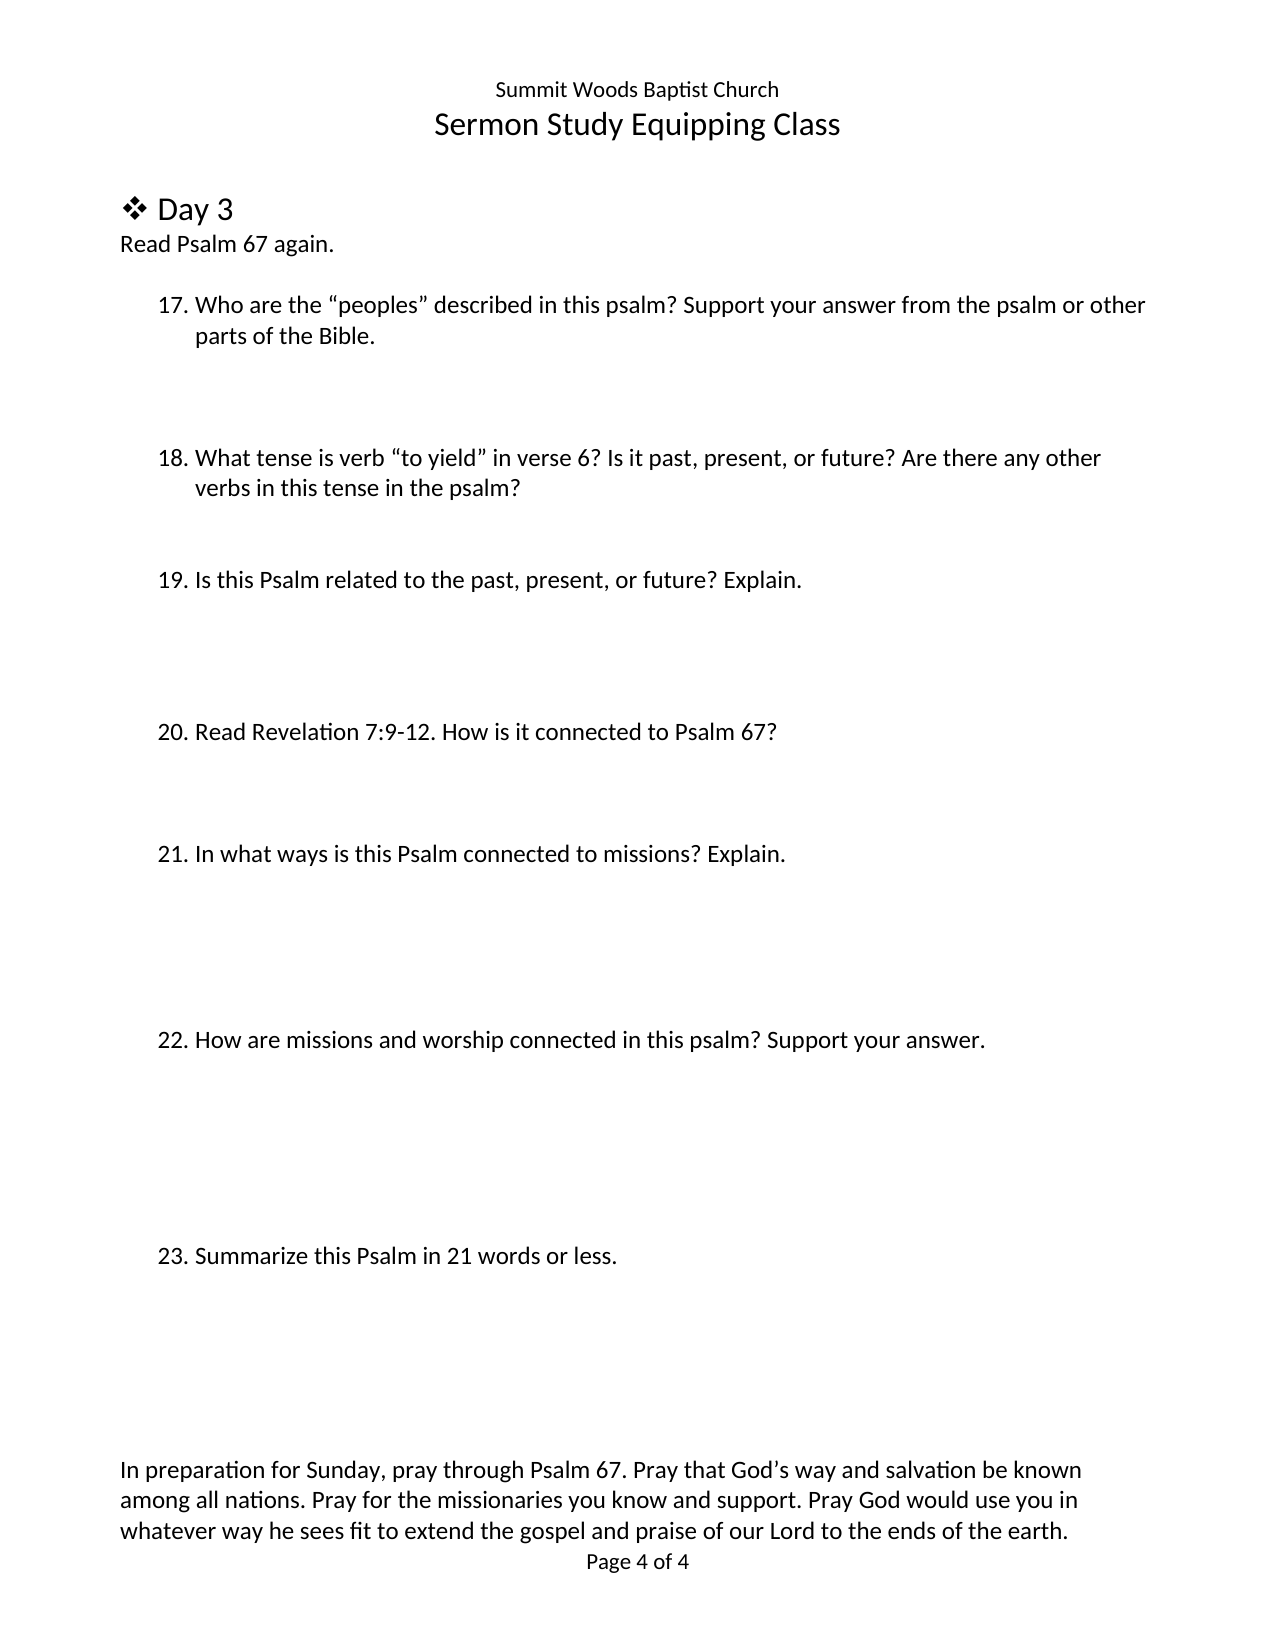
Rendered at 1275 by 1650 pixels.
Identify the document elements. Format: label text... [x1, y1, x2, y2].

list Day 3 [120, 187, 1155, 228]
text Read Psalm 67 again. [120, 228, 1155, 259]
list What tense is verb “to yield” in verse 6? Is it past, present, or future? Are there any other verbs in this tense in the psalm? [157, 442, 1155, 503]
list Is this Psalm related to the past, present, or future? Explain. [157, 564, 1155, 594]
text In preparation for Sunday, pray through Psalm 67. Pray that God’s way and salvation be known among all nations. Pray for the missionaries you know and support. Pray God would use you in whatever way he sees fit to extend the gospel and praise of our Lord to the ends of the earth. [120, 1454, 1155, 1545]
list How are missions and worship connected in this psalm? Support your answer. [157, 1024, 1155, 1055]
list Summarize this Psalm in 21 words or less. [157, 1240, 1155, 1271]
list Read Revelation 7:9-12. How is it connected to Psalm 67? [157, 717, 1155, 747]
list In what ways is this Psalm connected to missions? Explain. [157, 839, 1155, 869]
list Who are the “peoples” described in this psalm? Support your answer from the psalm or other parts of the Bible. [157, 289, 1155, 350]
